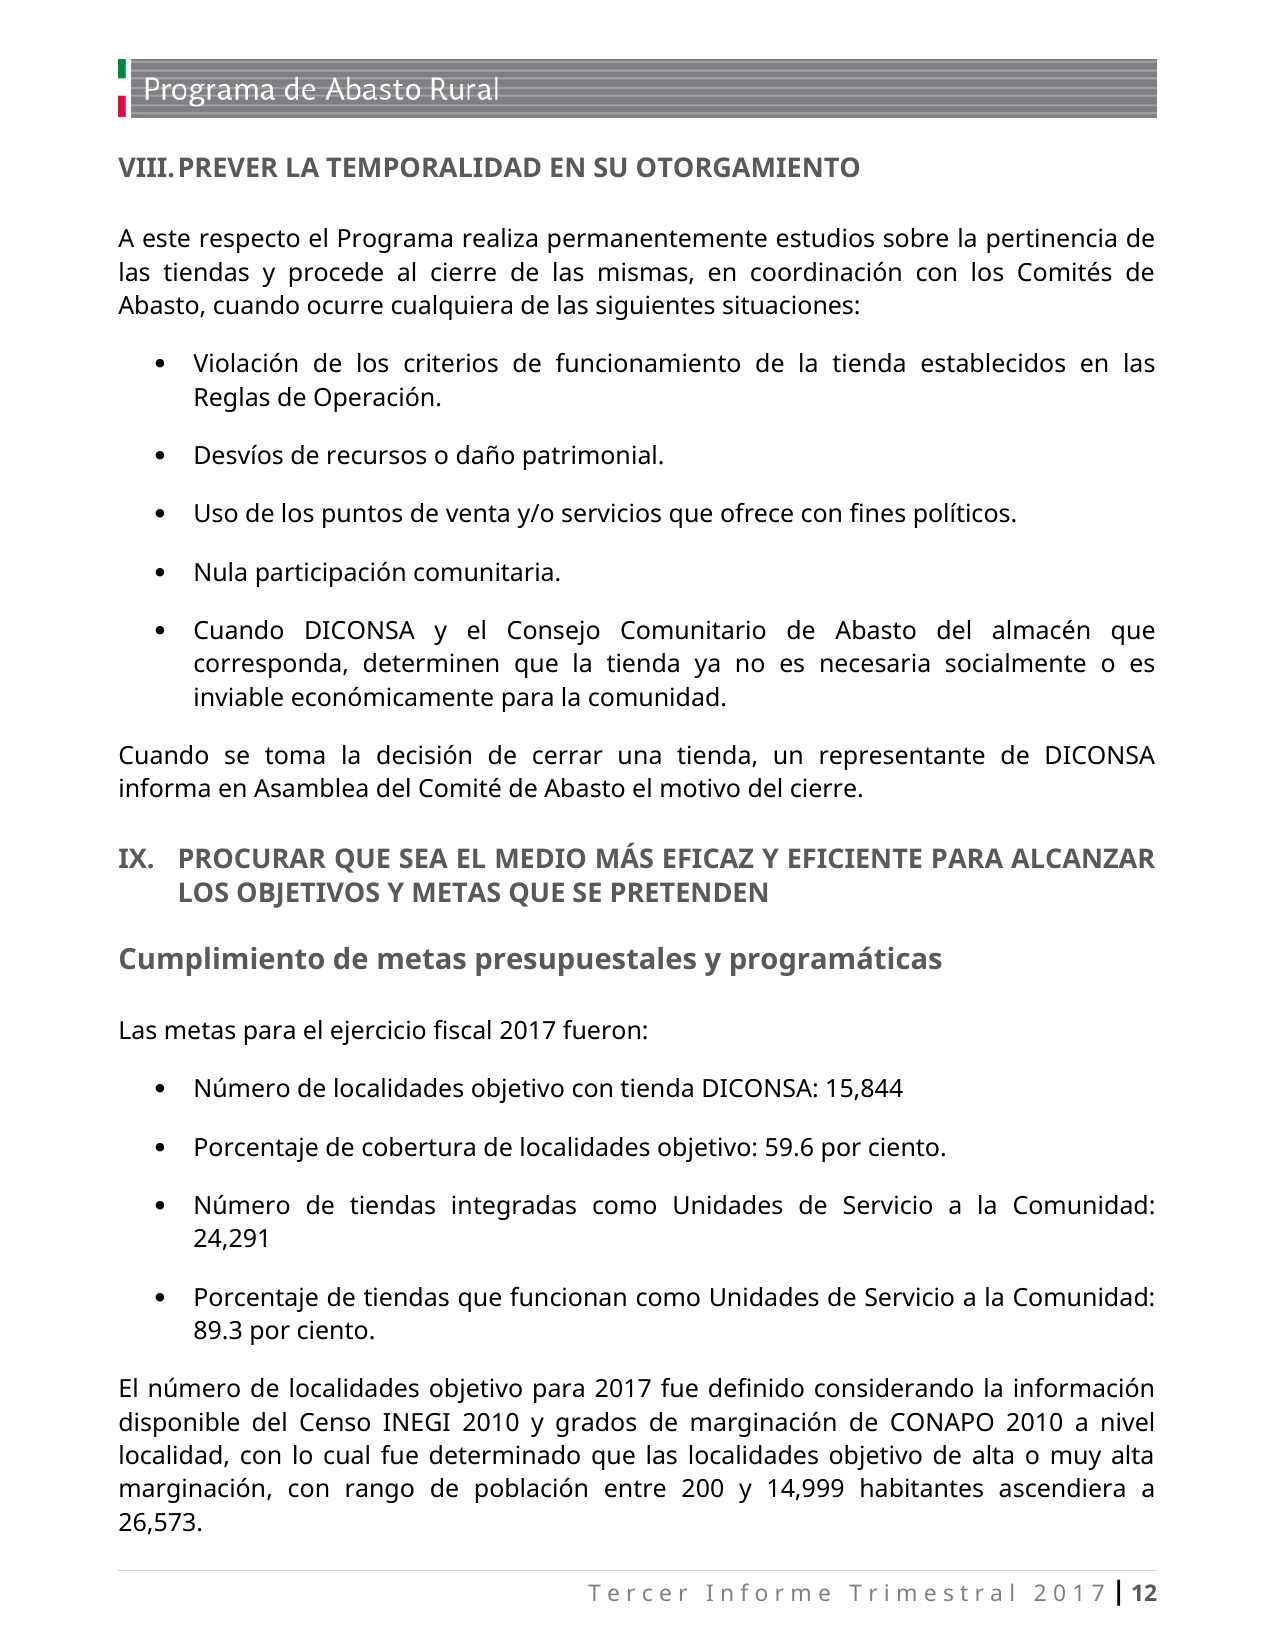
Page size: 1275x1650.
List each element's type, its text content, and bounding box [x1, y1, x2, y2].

text Las metas para el ejercicio fiscal 2017 fueron: [118, 1013, 1157, 1046]
text Cuando DICONSA y el Consejo Comunitario de Abasto del almacén que corresponda, determinen que la tienda ya no es necesaria socialmente o es inviable económicamente para la comunidad. [156, 613, 1157, 713]
list Nula participación comunitaria. [156, 554, 1157, 588]
list Desvíos de recursos o daño patrimonial. [156, 438, 1157, 471]
text Número de localidades objetivo con tienda DICONSA: 15,844 [156, 1071, 1157, 1104]
text Porcentaje de cobertura de localidades objetivo: 59.6 por ciento. [156, 1129, 1157, 1163]
text Número de tiendas integradas como Unidades de Servicio a la Comunidad: 24,291 [156, 1188, 1157, 1254]
text El número de localidades objetivo para 2017 fue definido considerando la información disponible del Censo INEGI 2010 y grados de marginación de CONAPO 2010 a nivel localidad, con lo cual fue determinado que las localidades objetivo de alta o muy alta marginación, con rango de población entre 200 y 14,999 habitantes ascendiera a 26,573. [118, 1371, 1157, 1538]
list Violación de los criterios de funcionamiento de la tienda establecidos en las Reglas de Operación. [156, 346, 1157, 413]
text Porcentaje de tiendas que funcionan como Unidades de Servicio a la Comunidad: 89.3 por ciento. [156, 1279, 1157, 1346]
list Uso de los puntos de venta y/o servicios que ofrece con fines políticos. [156, 496, 1157, 529]
text A este respecto el Programa realiza permanentemente estudios sobre la pertinencia de las tiendas y procede al cierre de las mismas, en coordinación con los Comités de Abasto, cuando ocurre cualquiera de las siguientes situaciones: [118, 221, 1157, 321]
text IX. Procurar que sea el medio más eficaz y eficiente para alcanzar los objetivos y metas que se pretenden [118, 842, 1157, 909]
picture [118, 59, 1157, 123]
text Cuando se toma la decisión de cerrar una tienda, un representante de DICONSA informa en Asamblea del Comité de Abasto el motivo del cierre. [118, 738, 1157, 804]
text Cumplimiento de metas presupuestales y programáticas [118, 946, 1157, 975]
text VIII. Prever la temporalidad en su otorgamiento [118, 150, 1157, 184]
